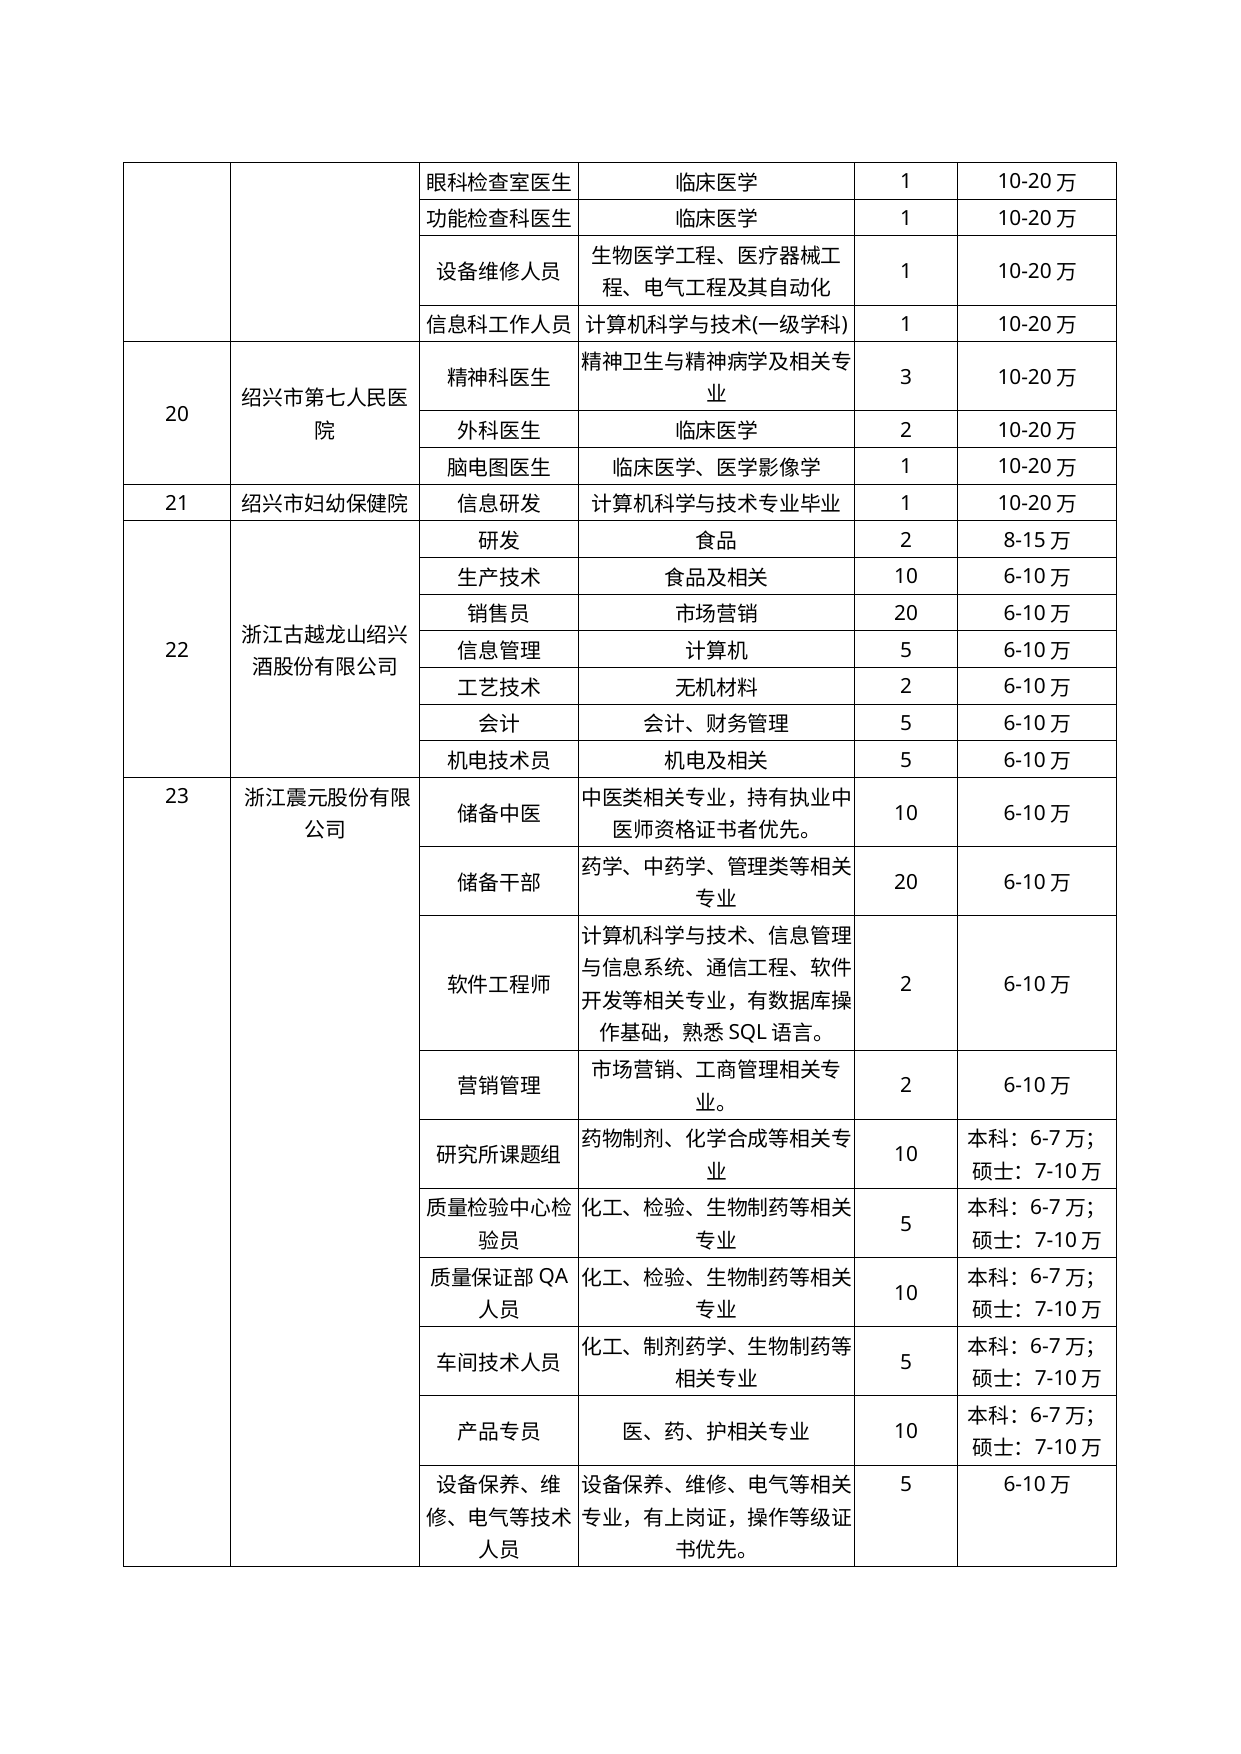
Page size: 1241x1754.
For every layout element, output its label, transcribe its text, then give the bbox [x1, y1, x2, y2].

table_cell 10-20万 [958, 236, 1116, 304]
table_cell 6-10万 [958, 705, 1116, 740]
table_cell 储备干部 [420, 847, 578, 915]
table_cell 5 [855, 631, 957, 667]
table_cell 储备中医 [420, 778, 578, 846]
table_cell 5 [855, 705, 957, 740]
table_cell 浙江古越龙山绍兴酒股份有限公司 [231, 521, 419, 777]
table_cell 1 [855, 200, 957, 235]
table_cell 10-20万 [958, 448, 1116, 484]
table_cell 1 [855, 163, 957, 199]
table_cell 设备维修人员 [420, 236, 578, 304]
table_cell 2 [855, 916, 957, 1049]
table_cell 23 [124, 778, 230, 1566]
table_cell 20 [855, 595, 957, 630]
table_cell 计算机科学与技术专业毕业 [579, 485, 854, 520]
table_cell 5 [855, 1466, 957, 1566]
table_cell 10 [855, 1258, 957, 1326]
table_cell 22 [124, 521, 230, 777]
table_cell 本科：6-7万；硕士：7-10万 [958, 1327, 1116, 1395]
table_cell 营销管理 [420, 1051, 578, 1119]
table_cell 车间技术人员 [420, 1327, 578, 1395]
table_cell 6-10万 [958, 741, 1116, 777]
table_cell 6-10万 [958, 916, 1116, 1049]
table_cell 眼科检查室医生 [420, 163, 578, 199]
table_cell 脑电图医生 [420, 448, 578, 484]
table_cell 中医类相关专业，持有执业中医师资格证书者优先。 [579, 778, 854, 846]
table_cell 6-10万 [958, 1051, 1116, 1119]
table_cell 无机材料 [579, 668, 854, 704]
table_cell 10-20万 [958, 200, 1116, 235]
table_cell 8-15万 [958, 521, 1116, 557]
table_cell 2 [855, 668, 957, 704]
table_cell 10 [855, 558, 957, 594]
table_cell 10-20万 [958, 342, 1116, 410]
table_cell 研究所课题组 [420, 1120, 578, 1188]
table_cell 医、药、护相关专业 [579, 1396, 854, 1464]
table_cell 信息研发 [420, 485, 578, 520]
table_cell 机电及相关 [579, 741, 854, 777]
table_cell 质量检验中心检验员 [420, 1189, 578, 1257]
table_cell 5 [855, 1189, 957, 1257]
table_cell 化工、检验、生物制药等相关专业 [579, 1258, 854, 1326]
table_cell 质量保证部QA人员 [420, 1258, 578, 1326]
table_cell 精神科医生 [420, 342, 578, 410]
table_cell 会计、财务管理 [579, 705, 854, 740]
table_cell 6-10万 [958, 778, 1116, 846]
table_cell 6-10万 [958, 847, 1116, 915]
table_cell 10-20万 [958, 306, 1116, 341]
table_cell 10 [855, 1120, 957, 1188]
table_cell 本科：6-7万；硕士：7-10万 [958, 1189, 1116, 1257]
table_cell 6-10万 [958, 1466, 1116, 1566]
table_cell 6-10万 [958, 595, 1116, 630]
table_cell 工艺技术 [420, 668, 578, 704]
table_cell 绍兴市妇幼保健院 [231, 485, 419, 520]
table_cell 化工、检验、生物制药等相关专业 [579, 1189, 854, 1257]
table_cell 临床医学 [579, 200, 854, 235]
table_cell 2 [855, 1051, 957, 1119]
table_cell 计算机科学与技术、信息管理与信息系统、通信工程、软件开发等相关专业，有数据库操作基础，熟悉SQL语言。 [579, 916, 854, 1049]
table_cell 会计 [420, 705, 578, 740]
table_cell 10-20万 [958, 485, 1116, 520]
table_cell 2 [855, 521, 957, 557]
table_cell 10-20万 [958, 163, 1116, 199]
table_cell 食品 [579, 521, 854, 557]
table_cell 信息科工作人员 [420, 306, 578, 341]
table_cell 20 [124, 342, 230, 484]
table_cell 本科：6-7万；硕士：7-10万 [958, 1258, 1116, 1326]
table_cell 21 [124, 485, 230, 520]
table_cell 10-20万 [958, 411, 1116, 447]
table_cell 市场营销、工商管理相关专业。 [579, 1051, 854, 1119]
table_cell 销售员 [420, 595, 578, 630]
table_cell 研发 [420, 521, 578, 557]
table_cell 1 [855, 485, 957, 520]
table_cell 计算机科学与技术(一级学科) [579, 306, 854, 341]
table_cell 机电技术员 [420, 741, 578, 777]
table_cell 计算机 [579, 631, 854, 667]
table_cell 生物医学工程、医疗器械工程、电气工程及其自动化 [579, 236, 854, 304]
table_cell 临床医学 [579, 163, 854, 199]
table_cell 药学、中药学、管理类等相关专业 [579, 847, 854, 915]
table_cell 精神卫生与精神病学及相关专业 [579, 342, 854, 410]
table_cell 10 [855, 778, 957, 846]
table_cell 设备保养、维修、电气等技术人员 [420, 1466, 578, 1566]
table_cell 10 [855, 1396, 957, 1464]
table_cell 本科：6-7万；硕士：7-10万 [958, 1120, 1116, 1188]
table_cell 市场营销 [579, 595, 854, 630]
table_cell 2 [855, 411, 957, 447]
table_cell 20 [855, 847, 957, 915]
table_cell 食品及相关 [579, 558, 854, 594]
table_cell 设备保养、维修、电气等相关专业，有上岗证，操作等级证书优先。 [579, 1466, 854, 1566]
table_cell 生产技术 [420, 558, 578, 594]
table_cell 5 [855, 1327, 957, 1395]
table_cell 5 [855, 741, 957, 777]
table_cell 软件工程师 [420, 916, 578, 1049]
table_cell 临床医学 [579, 411, 854, 447]
table_cell 产品专员 [420, 1396, 578, 1464]
table_cell 信息管理 [420, 631, 578, 667]
table_cell 外科医生 [420, 411, 578, 447]
table_cell 功能检查科医生 [420, 200, 578, 235]
table_cell 6-10万 [958, 558, 1116, 594]
table_cell 1 [855, 448, 957, 484]
table_cell 浙江震元股份有限公司 [231, 778, 419, 1566]
table_cell 本科：6-7万；硕士：7-10万 [958, 1396, 1116, 1464]
table_cell 1 [855, 236, 957, 304]
table_cell 绍兴市第七人民医院 [231, 342, 419, 484]
table_cell 临床医学、医学影像学 [579, 448, 854, 484]
table_cell 1 [855, 306, 957, 341]
table_cell 药物制剂、化学合成等相关专业 [579, 1120, 854, 1188]
table_cell 3 [855, 342, 957, 410]
table_cell 6-10万 [958, 668, 1116, 704]
table_cell 化工、制剂药学、生物制药等相关专业 [579, 1327, 854, 1395]
table_cell 6-10万 [958, 631, 1116, 667]
